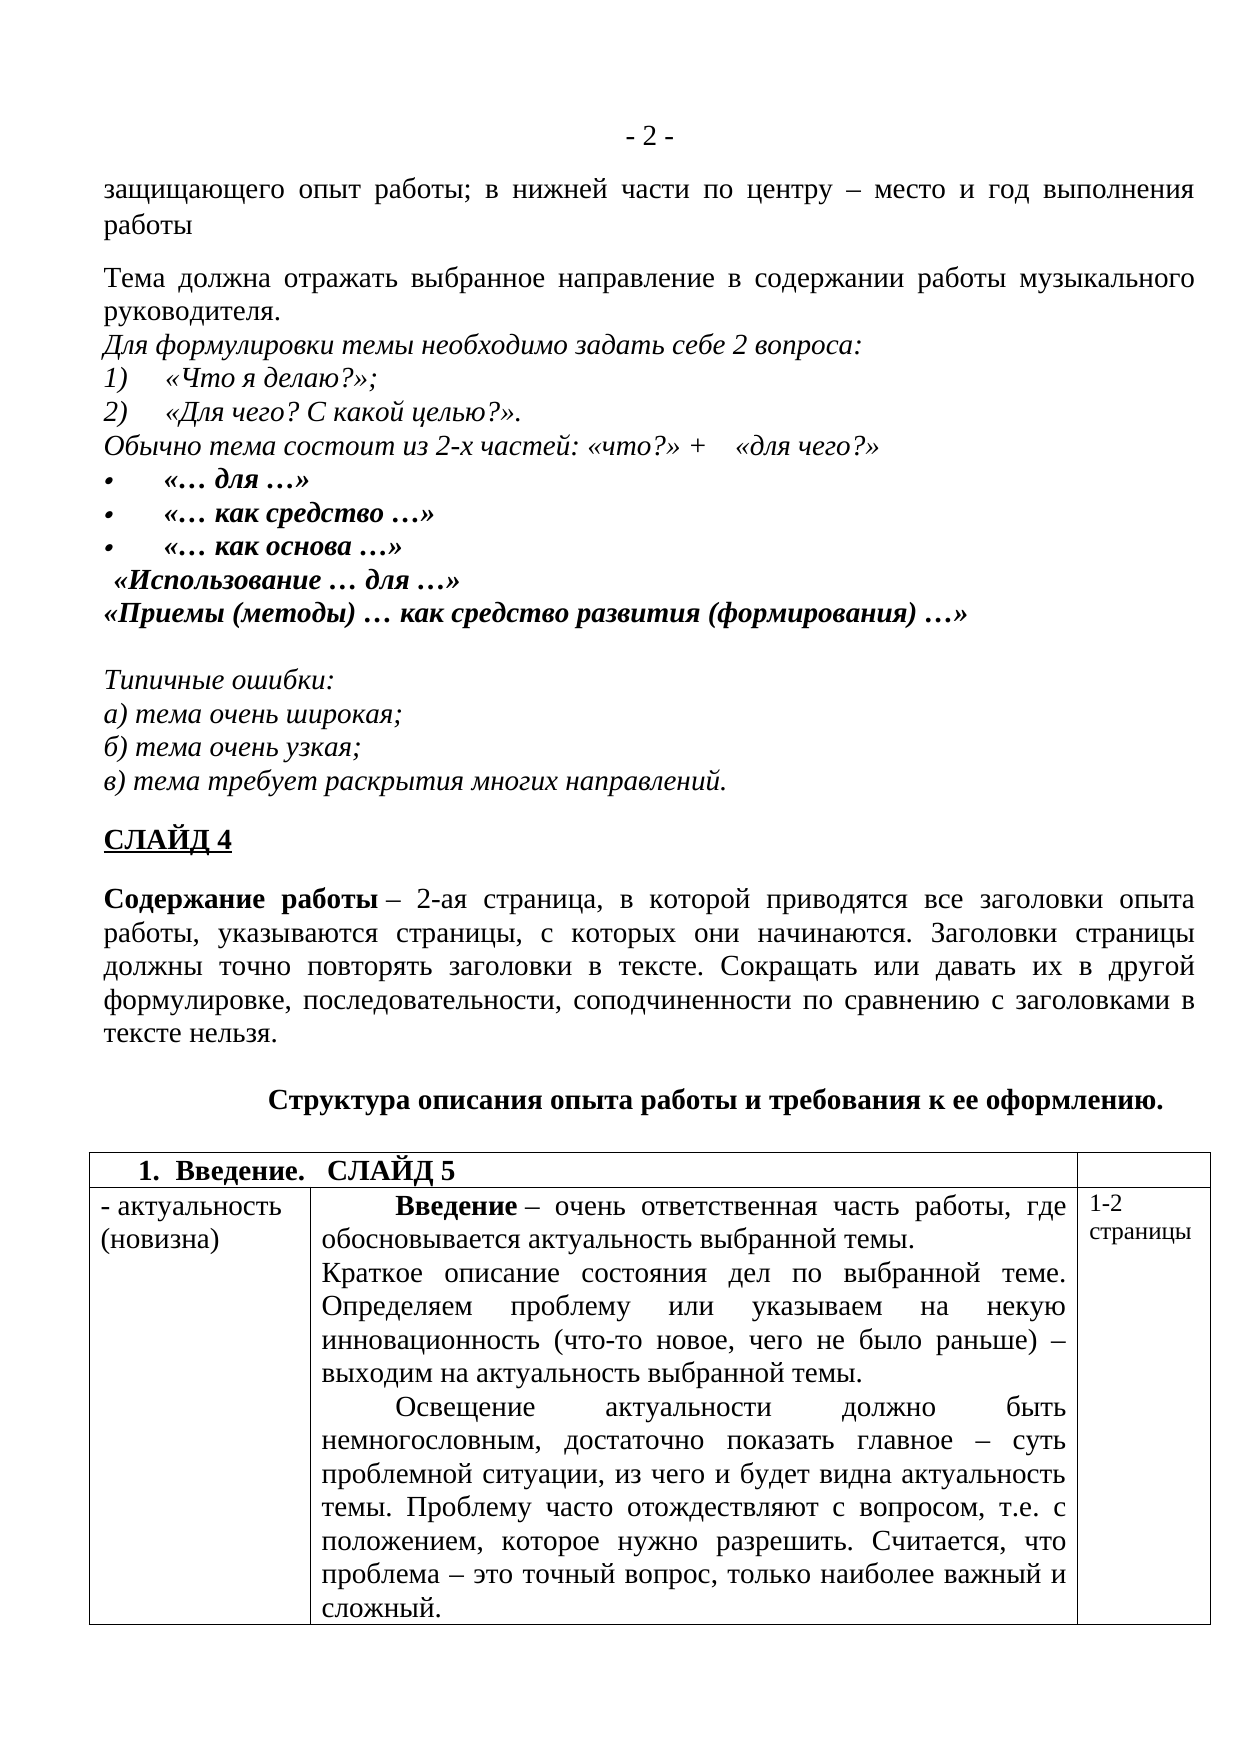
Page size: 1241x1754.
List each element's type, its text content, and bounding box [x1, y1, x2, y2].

text - 2 - [103, 118, 1196, 152]
text Содержание работы – 2-ая страница, в которой приводятся все заголовки опыта работы, указываются страницы, с которых они начинаются. Заголовки страницы должны точно повторять заголовки в тексте. Сокращать или давать их в другой формулировке, последовательности, соподчиненности по сравнению с заголовками в тексте нельзя. [103, 881, 1196, 1049]
text «Приемы (методы) … как средство развития (формирования) …» [103, 595, 1196, 629]
text Типичные ошибки: [103, 662, 1196, 696]
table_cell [311, 1188, 1077, 1624]
text «Использование … для …» [103, 562, 1196, 595]
list «… как средство …» [103, 495, 1196, 528]
list «… как основа …» [103, 528, 1196, 562]
text б) тема очень узкая; [103, 729, 1196, 763]
text защищающего опыт работы; в нижней части по центру – место и год выполнения работы [103, 171, 1196, 241]
text Структура описания опыта работы и требования к ее оформлению. [88, 1082, 1240, 1116]
text в) тема требует раскрытия многих направлений. [103, 763, 1196, 797]
text Для формулировки темы необходимо задать себе 2 вопроса: [103, 327, 1196, 361]
table_header Введение. СЛАЙД 5 [90, 1153, 1077, 1187]
text Обычно тема состоит из 2-х частей: «что?» + «для чего?» [103, 428, 1196, 461]
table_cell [90, 1188, 310, 1624]
text Тема должна отражать выбранное направление в содержании работы музыкального руководителя. [103, 260, 1196, 327]
text СЛАЙД 4 [103, 822, 1196, 856]
text 1) «Что я делаю?»; [103, 361, 1196, 394]
table_header [1078, 1153, 1210, 1187]
text а) тема очень широкая; [103, 696, 1196, 729]
list «… для …» [103, 461, 1196, 495]
table_cell 1-2 страницы [1078, 1188, 1210, 1624]
text 2) «Для чего? С какой целью?». [103, 394, 1196, 428]
